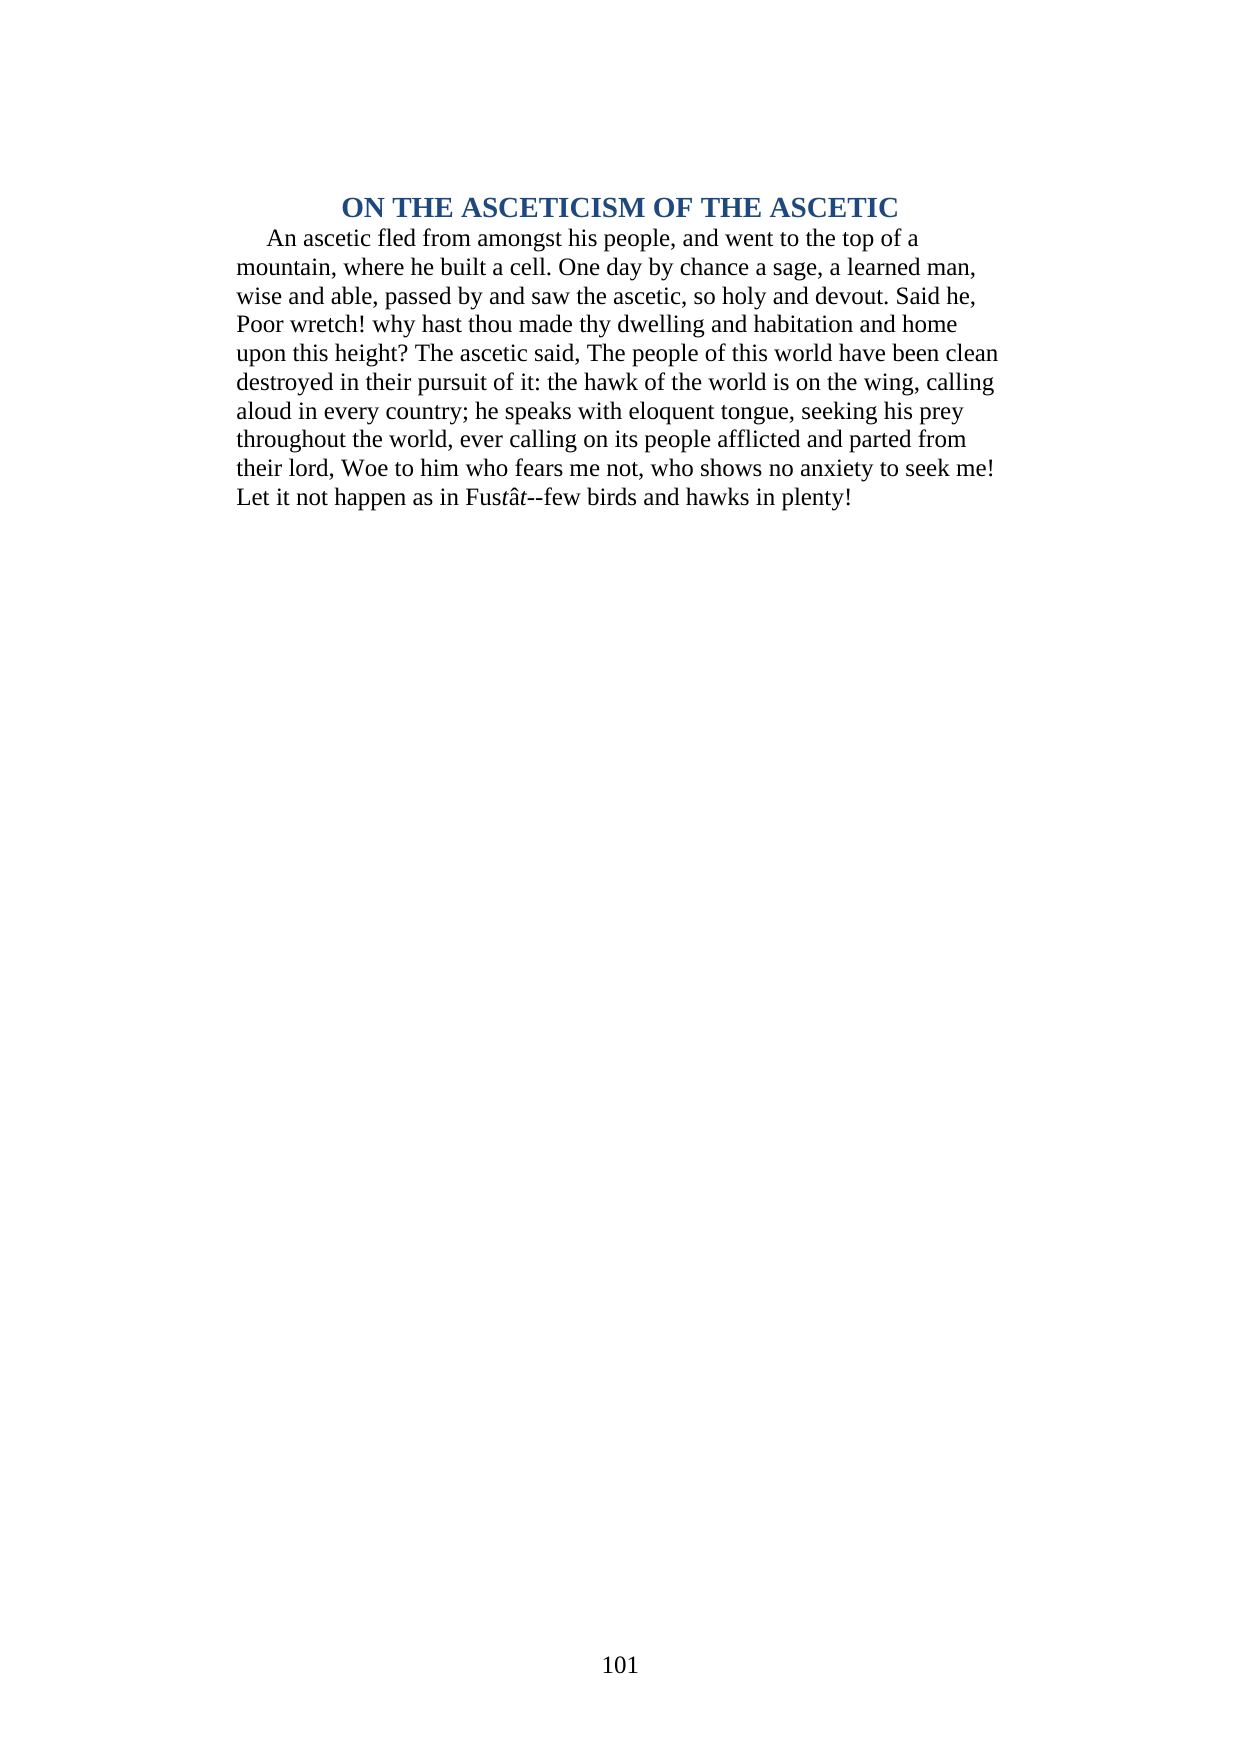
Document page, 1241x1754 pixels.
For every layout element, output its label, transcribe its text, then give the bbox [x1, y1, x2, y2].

text An ascetic fled from amongst his people, and went to the top of a mountain, where he built a cell. One day by chance a sage, a learned man, wise and able, passed by and saw the ascetic, so holy and devout. Said he, Poor wretch! why hast thou made thy dwelling and habitation and home upon this height? The ascetic said, The people of this world have been clean destroyed in their pursuit of it: the hawk of the world is on the wing, calling aloud in every country; he speaks with eloquent tongue, seeking his prey throughout the world, ever calling on its people afflicted and parted from their lord, Woe to him who fears me not, who shows no anxiety to seek me! Let it not happen as in Fustât--few birds and hawks in plenty! [236, 223, 1004, 511]
subtitle ON THE ASCETICISM OF THE ASCETIC [236, 190, 1004, 223]
